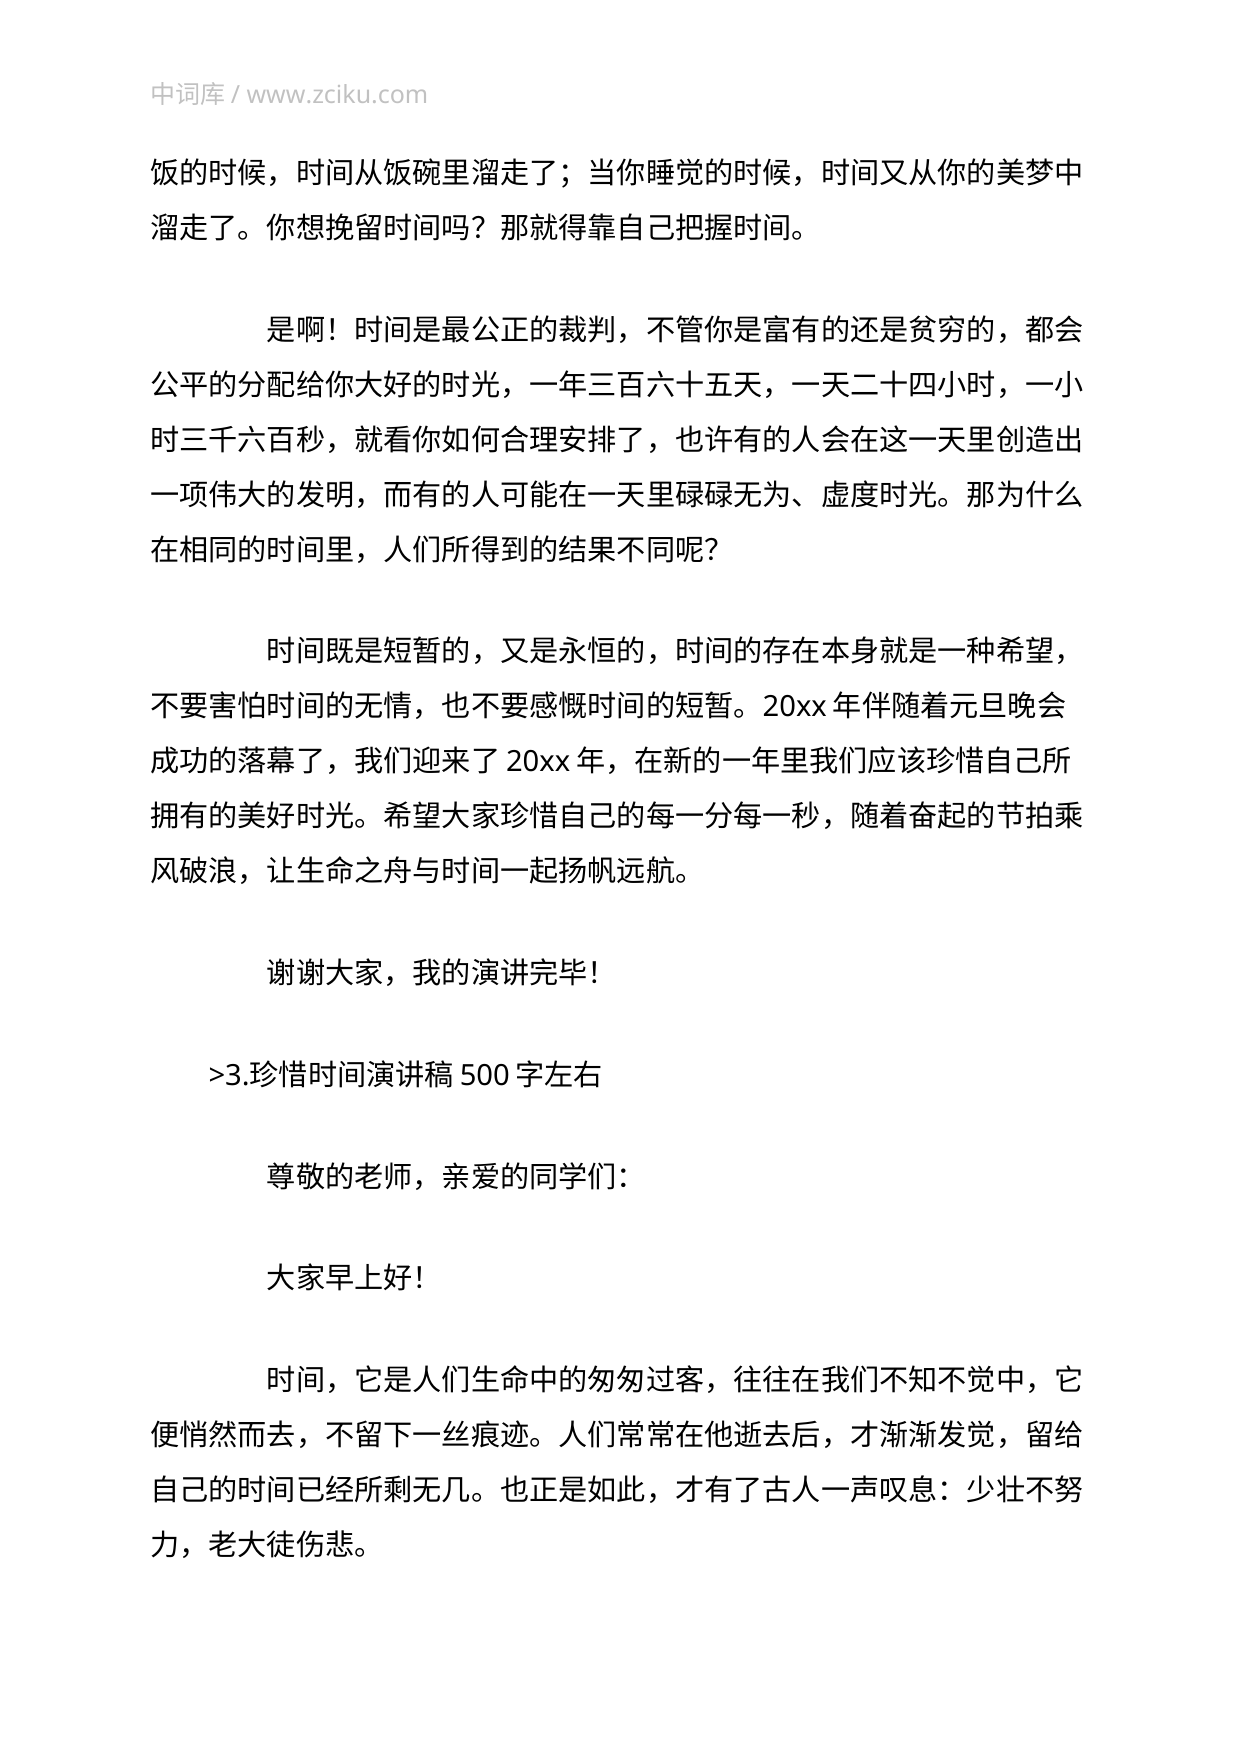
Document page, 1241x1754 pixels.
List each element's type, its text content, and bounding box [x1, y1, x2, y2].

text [150, 150, 1090, 247]
text 大家早上好！ [150, 1255, 1090, 1297]
text 尊敬的老师，亲爱的同学们： [150, 1153, 1090, 1196]
text 是啊！时间是最公正的裁判，不管你是富有的还是贫穷的，都会公平的分配给你大好的时光，一年三百六十五天，一天二十四小时，一小时三千六百秒，就看你如何合理安排了，也许有的人会在这一天里创造出一项伟大的发明，而有的人可能在一天里碌碌无为、虚度时光。那为什么在相同的时间里，人们所得到的结果不同呢？ [150, 307, 1090, 568]
text 谢谢大家，我的演讲完毕！ [150, 949, 1090, 992]
text 时间，它是人们生命中的匆匆过客，往往在我们不知不觉中，它便悄然而去，不留下一丝痕迹。人们常常在他逝去后，才渐渐发觉，留给自己的时间已经所剩无几。也正是如此，才有了古人一声叹息：少壮不努力，老大徒伤悲。 [150, 1357, 1090, 1564]
text >3.珍惜时间演讲稿500字左右 [150, 1051, 1090, 1094]
text 时间既是短暂的，又是永恒的，时间的存在本身就是一种希望，不要害怕时间的无情，也不要感慨时间的短暂。20xx年伴随着元旦晚会成功的落幕了，我们迎来了20xx年，在新的一年里我们应该珍惜自己所拥有的美好时光。希望大家珍惜自己的每一分每一秒，随着奋起的节拍乘风破浪，让生命之舟与时间一起扬帆远航。 [150, 628, 1090, 890]
